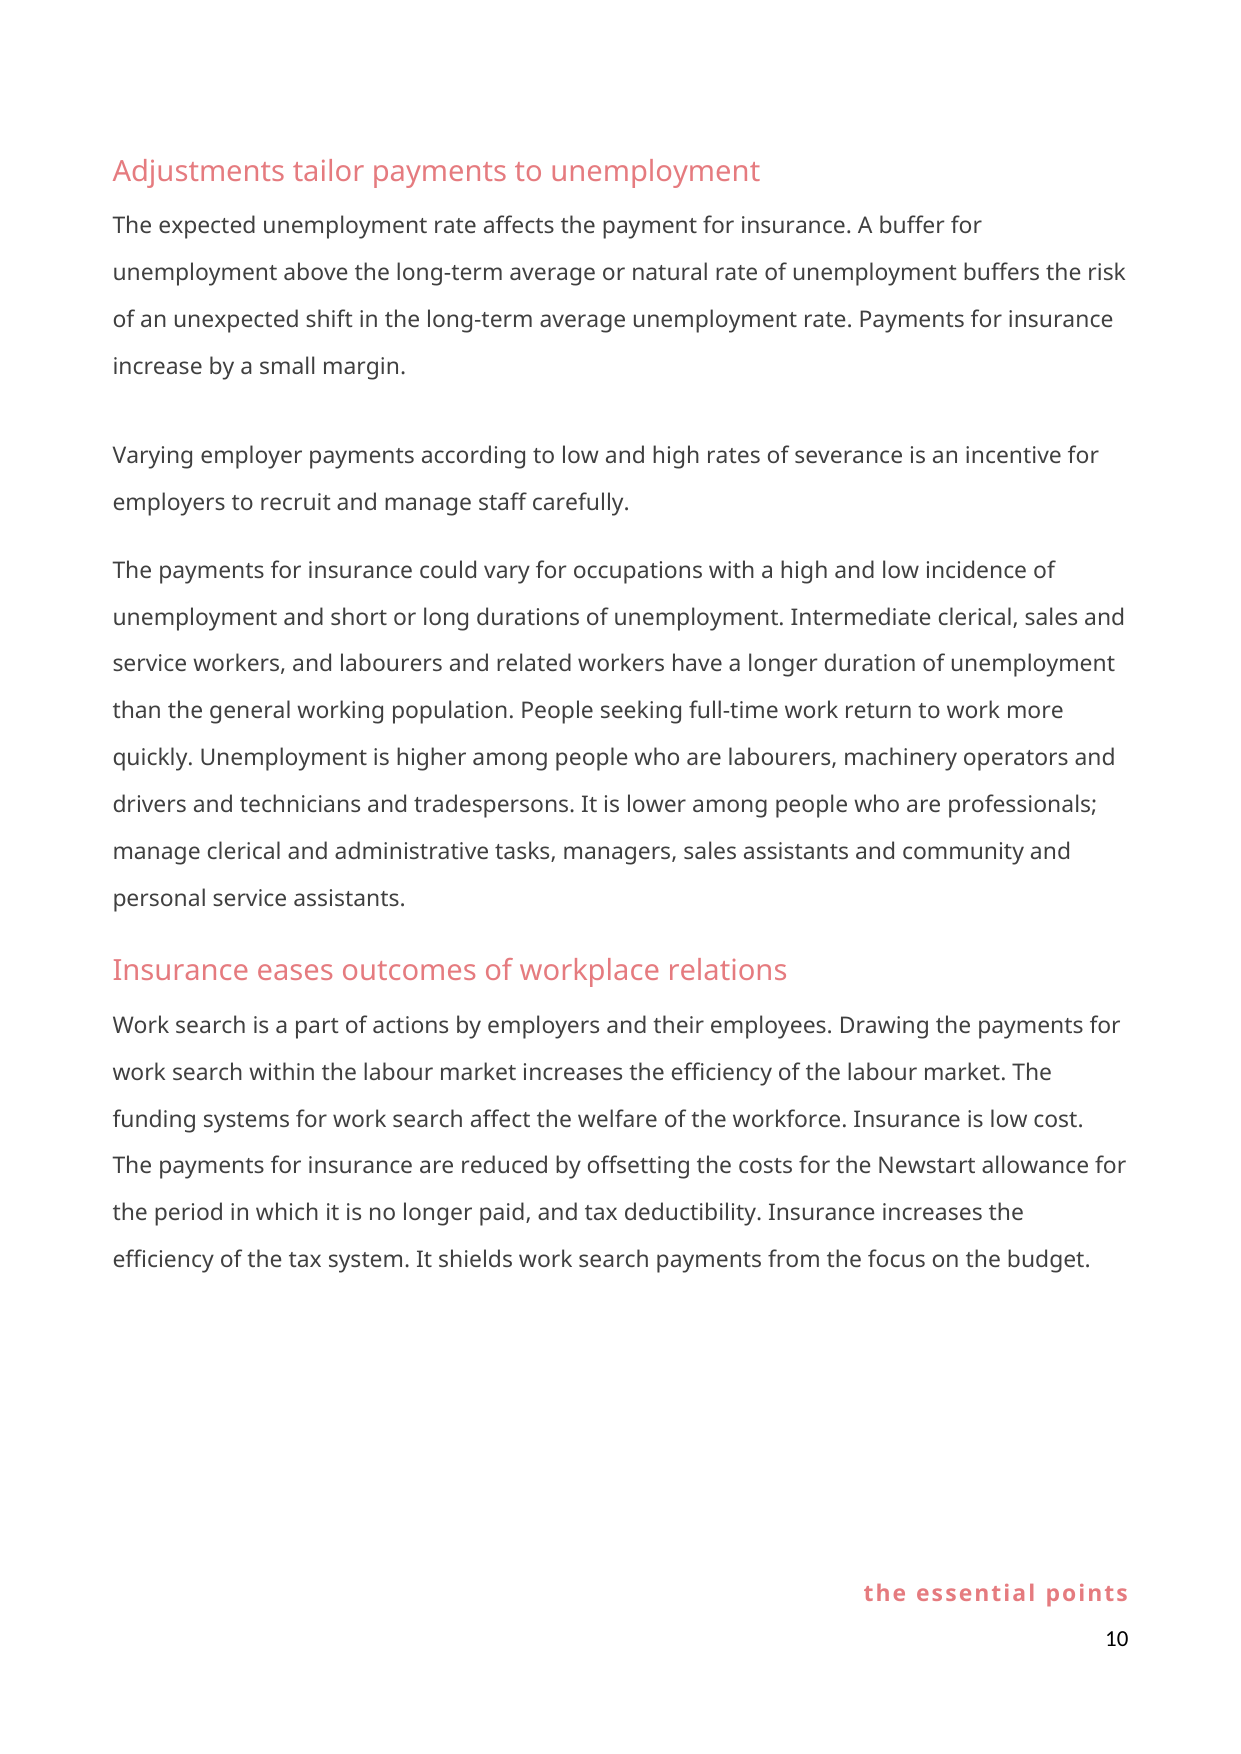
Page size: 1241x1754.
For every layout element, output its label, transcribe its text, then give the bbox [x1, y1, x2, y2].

text Insurance eases outcomes of workplace relations [112, 949, 1128, 989]
text The expected unemployment rate affects the payment for insurance. A buffer for unemployment above the long-term average or natural rate of unemployment buffers the risk of an unexpected shift in the long-term average unemployment rate. Payments for insurance increase by a small margin. [112, 209, 1128, 381]
text Adjustments tailor payments to unemployment [112, 150, 1128, 190]
text The payments for insurance could vary for occupations with a high and low incidence of unemployment and short or long durations of unemployment. Intermediate clerical, sales and service workers, and labourers and related workers have a longer duration of unemployment than the general working population. People seeking full-time work return to work more quickly. Unemployment is higher among people who are labourers, machinery operators and drivers and technicians and tradespersons. It is lower among people who are professionals; manage clerical and administrative tasks, managers, sales assistants and community and personal service assistants. [112, 553, 1128, 913]
text Work search is a part of actions by employers and their employees. Drawing the payments for work search within the labour market increases the efficiency of the labour market. The funding systems for work search affect the welfare of the workforce. Insurance is low cost. The payments for insurance are reduced by offsetting the costs for the Newstart allowance for the period in which it is no longer paid, and tax deductibility. Insurance increases the efficiency of the tax system. It shields work search payments from the focus on the budget. [112, 1009, 1128, 1274]
text Varying employer payments according to low and high rates of severance is an incentive for employers to recruit and manage staff carefully. [112, 439, 1128, 517]
